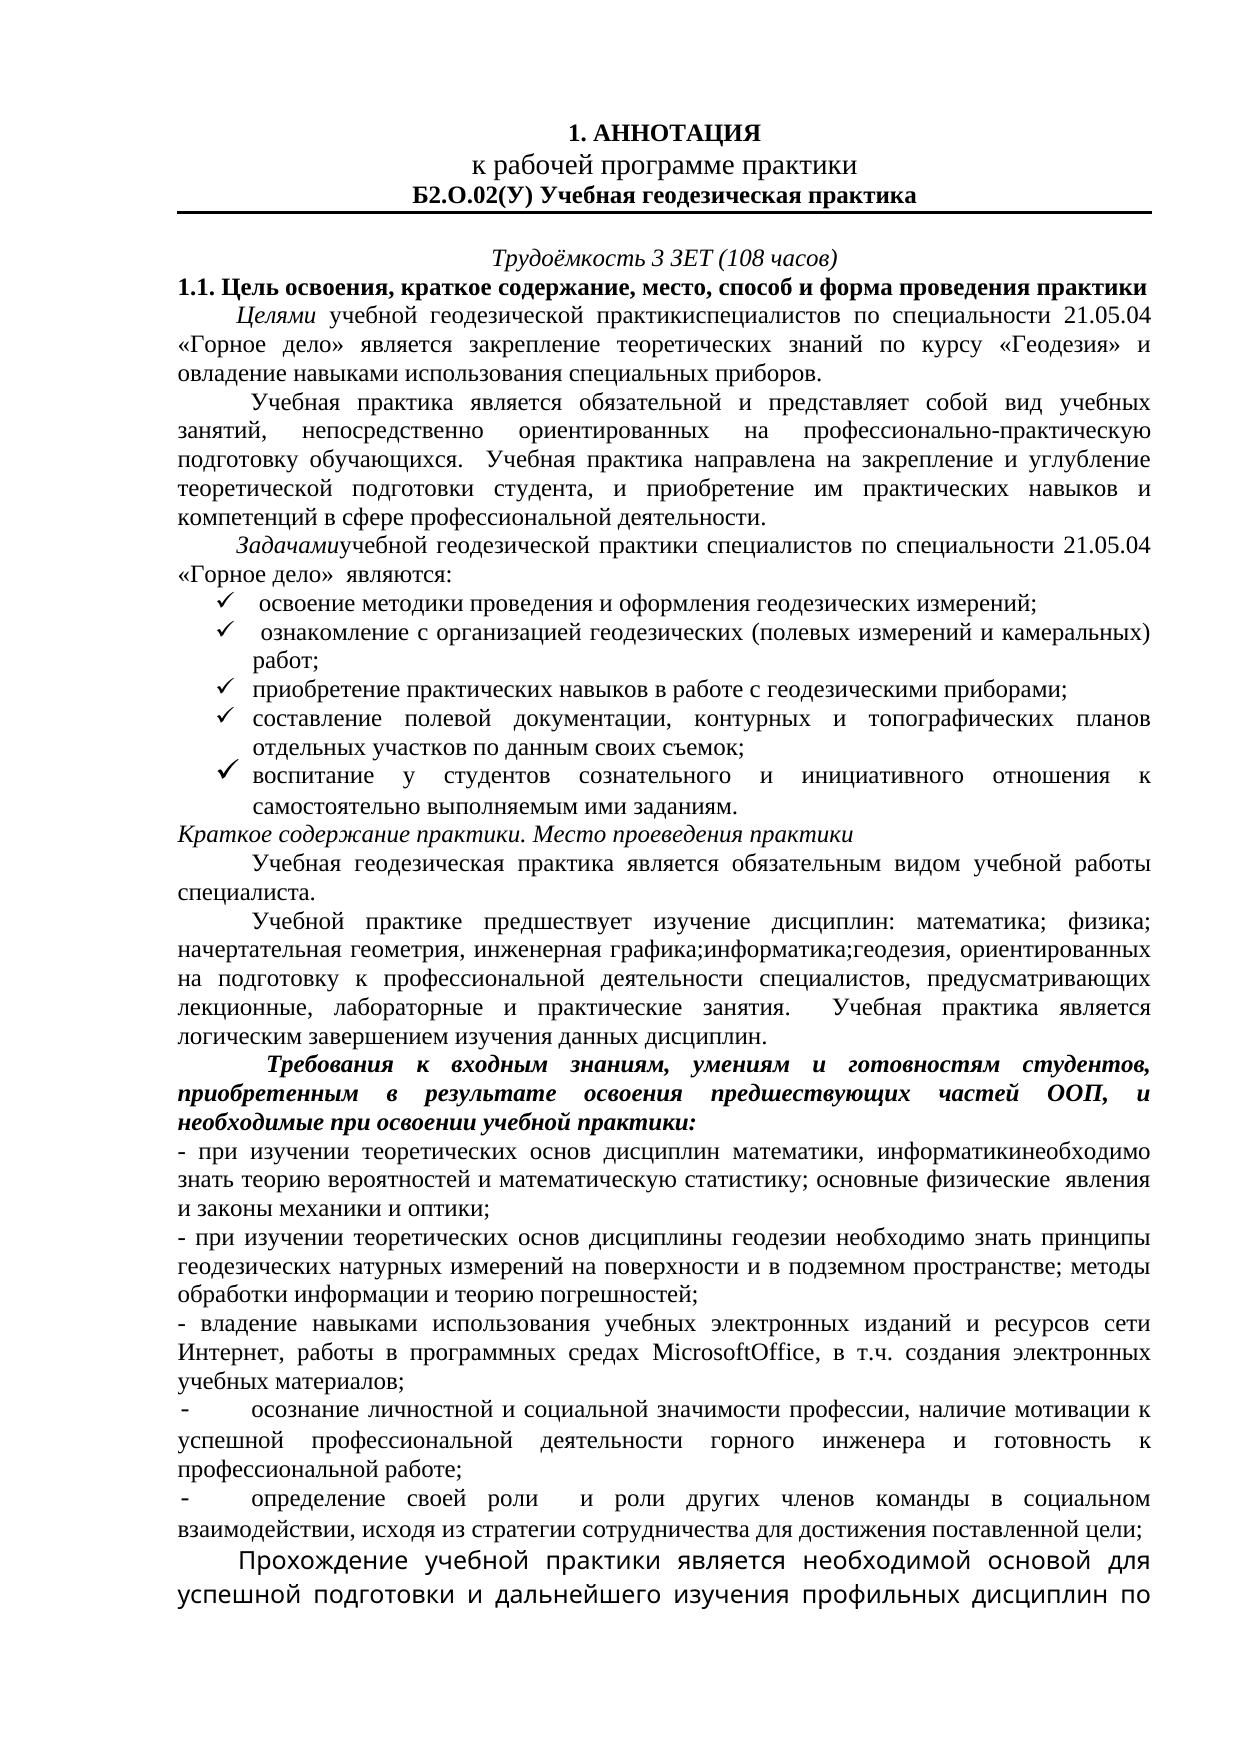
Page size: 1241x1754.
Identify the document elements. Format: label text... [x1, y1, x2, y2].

list составление полевой документации, контурных и топографических планов отдельных участков по данным своих съемок; [215, 703, 1152, 761]
list воспитание у студентов сознательного и инициативного отношения к самостоятельно выполняемым ими заданиям. [215, 761, 1152, 819]
list Задачамиучебной геодезической практики специалистов по специальности 21.05.04 «Горное дело» являются: [177, 531, 1152, 588]
list осознание личностной и социальной значимости профессии, наличие мотивации к успешной профессиональной деятельности горного инженера и готовность к профессиональной работе; [177, 1394, 1152, 1483]
text Требования к входным знаниям, умениям и готовностям студентов, приобретенным в результате освоения предшествующих частей ООП, и необходимые при освоении учебной практики: [177, 1049, 1152, 1136]
text к рабочей программе практики [177, 147, 1152, 180]
list ознакомление с организацией геодезических (полевых измерений и камеральных) работ; [215, 617, 1152, 674]
text Учебная практика является обязательной и представляет собой вид учебных занятий, непосредственно ориентированных на профессионально-практическую подготовку обучающихся. Учебная практика направлена на закрепление и углубление теоретической подготовки студента, и приобретение им практических навыков и компетенций в сфере профессиональной деятельности. [177, 387, 1152, 531]
text Трудоёмкость 3 ЗЕТ (108 часов) [177, 243, 1152, 272]
text Краткое содержание практики. Место проеведения практики [177, 819, 1152, 848]
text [177, 1542, 1152, 1611]
text - при изучении теоретических основ дисциплин математики, информатикинеобходимо знать теорию вероятностей и математическую статистику; основные физические явления и законы механики и оптики; [177, 1136, 1152, 1222]
text - владение навыками использования учебных электронных изданий и ресурсов сети Интернет, работы в программных средах MicrosoftOffice, в т.ч. создания электронных учебных материалов; [177, 1308, 1152, 1394]
text 1. АННОТАЦИЯ [177, 118, 1152, 147]
text Учебная геодезическая практика является обязательным видом учебной работы специалиста. [177, 848, 1152, 906]
text 1.1. Цель освоения, краткое содержание, место, способ и форма проведения практики [177, 272, 1152, 301]
list определение своей роли и роли других членов команды в социальном взаимодействии, исходя из стратегии сотрудничества для достижения поставленной цели; [177, 1483, 1152, 1542]
text Учебной практике предшествует изучение дисциплин: математика; физика; начертательная геометрия, инженерная графика;информатика;геодезия, ориентированных на подготовку к профессиональной деятельности специалистов, предусматривающих лекционные, лабораторные и практические занятия. Учебная практика является логическим завершением изучения данных дисциплин. [177, 906, 1152, 1049]
text - при изучении теоретических основ дисциплины геодезии необходимо знать принципы геодезических натурных измерений на поверхности и в подземном пространстве; методы обработки информации и теорию погрешностей; [177, 1222, 1152, 1308]
list освоение методики проведения и оформления геодезических измерений; [215, 588, 1152, 617]
text Б2.О.02(У) Учебная геодезическая практика [177, 180, 1152, 211]
list приобретение практических навыков в работе с геодезическими приборами; [215, 674, 1152, 703]
text Целями учебной геодезической практикиспециалистов по специальности 21.05.04 «Горное дело» является закрепление теоретических знаний по курсу «Геодезия» и овладение навыками использования специальных приборов. [177, 301, 1152, 387]
